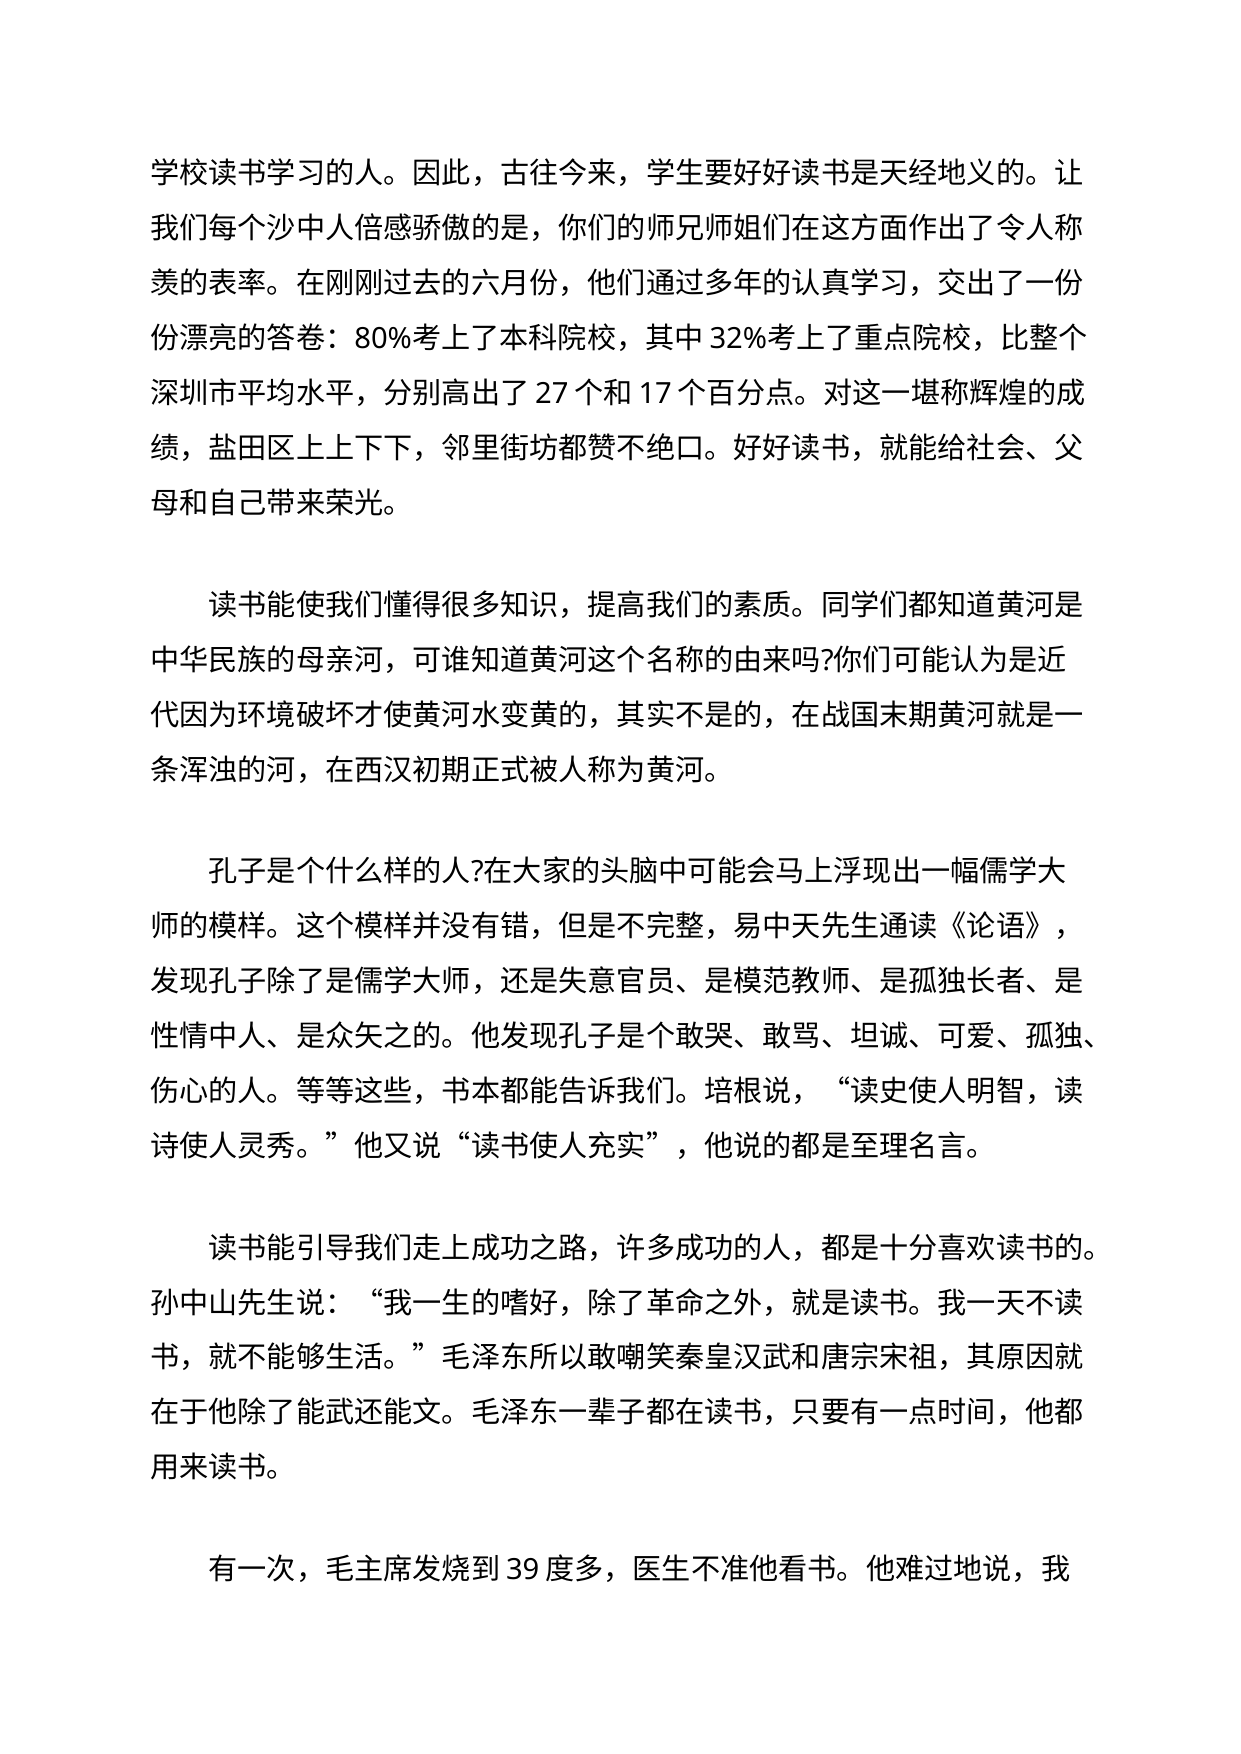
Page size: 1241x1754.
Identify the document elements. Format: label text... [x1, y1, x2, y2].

text 读书能引导我们走上成功之路，许多成功的人，都是十分喜欢读书的。孙中山先生说：“我一生的嗜好，除了革命之外，就是读书。我一天不读书，就不能够生活。”毛泽东所以敢嘲笑秦皇汉武和唐宗宋祖，其原因就在于他除了能武还能文。毛泽东一辈子都在读书，只要有一点时间，他都用来读书。 [150, 1224, 1090, 1486]
text 孔子是个什么样的人?在大家的头脑中可能会马上浮现出一幅儒学大师的模样。这个模样并没有错，但是不完整，易中天先生通读《论语》，发现孔子除了是儒学大师，还是失意官员、是模范教师、是孤独长者、是性情中人、是众矢之的。他发现孔子是个敢哭、敢骂、坦诚、可爱、孤独、伤心的人。等等这些，书本都能告诉我们。培根说，“读史使人明智，读诗使人灵秀。”他又说“读书使人充实”，他说的都是至理名言。 [150, 848, 1090, 1165]
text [150, 1546, 1090, 1588]
text 读书能使我们懂得很多知识，提高我们的素质。同学们都知道黄河是中华民族的母亲河，可谁知道黄河这个名称的由来吗?你们可能认为是近代因为环境破坏才使黄河水变黄的，其实不是的，在战国末期黄河就是一条浑浊的河，在西汉初期正式被人称为黄河。 [150, 581, 1090, 788]
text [150, 150, 1090, 522]
